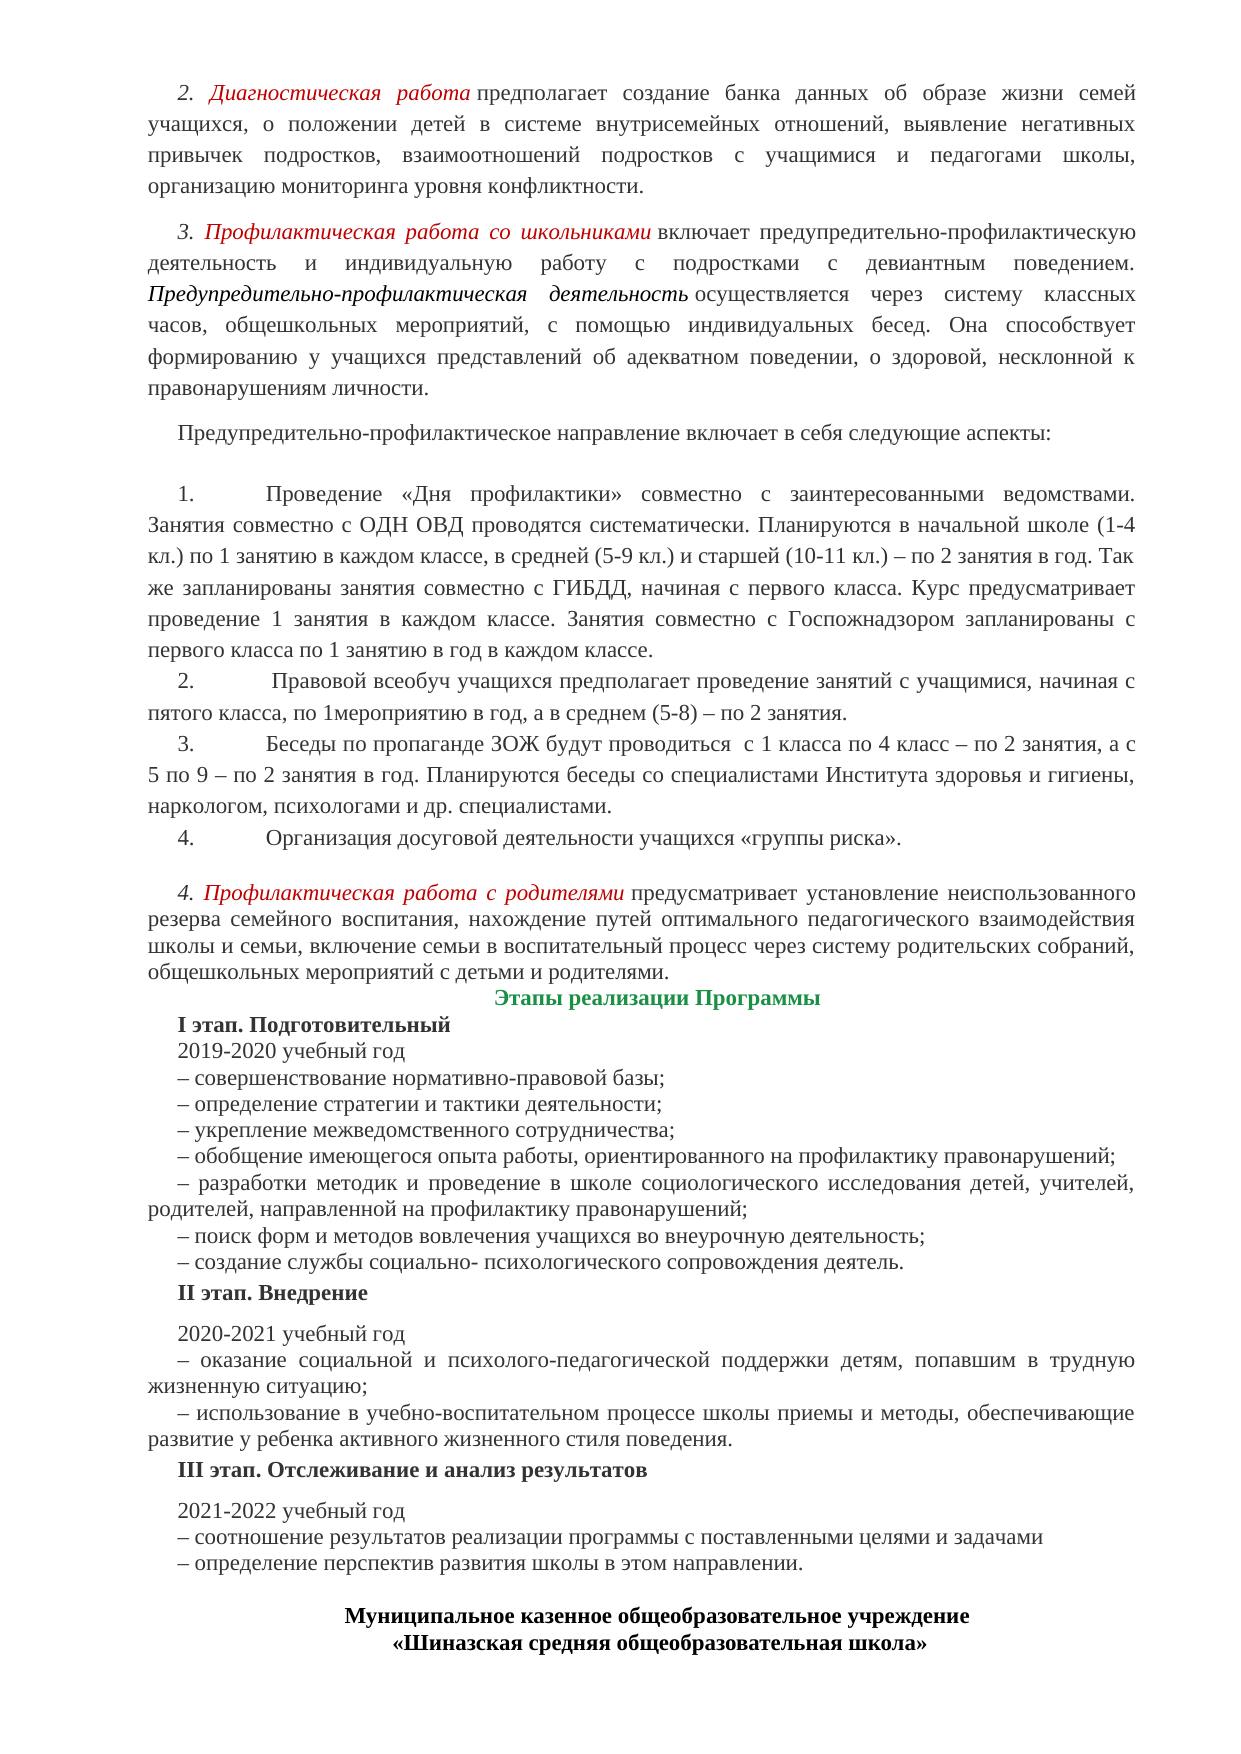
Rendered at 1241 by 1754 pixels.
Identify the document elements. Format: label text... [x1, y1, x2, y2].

text – использование в учебно-воспитательном процессе школы приемы и методы, обеспечивающие развитие у ребенка активного жизненного стиля поведения. [148, 1399, 1137, 1451]
text 3. Профилактическая работа со школьниками включает предупредительно-профилактическую деятельность и индивидуальную работу с подростками с девиантным поведением. Предупредительно-профилактическая деятельность осуществляется через систему классных часов, общешкольных мероприятий, с помощью индивидуальных бесед. Она способствует формированию у учащихся представлений об адекватном поведении, о здоровой, несклонной к правонарушениям личности. [148, 213, 1137, 400]
text – определение стратегии и тактики деятельности; [148, 1090, 1137, 1116]
list Правовой всеобуч учащихся предполагает проведение занятий с учащимися, начиная с пятого класса, по 1мероприятию в год, а в среднем (5-8) – по 2 занятия. [148, 662, 1137, 725]
text 2. Диагностическая работа предполагает создание банка данных об образе жизни семей учащихся, о положении детей в системе внутрисемейных отношений, выявление негативных привычек подростков, взаимоотношений подростков с учащимися и педагогами школы, организацию мониторинга уровня конфликтности. [148, 74, 1137, 199]
text I этап. Подготовительный [148, 1011, 1137, 1037]
text – оказание социальной и психолого-педагогической поддержки детям, попавшим в трудную жизненную ситуацию; [148, 1346, 1137, 1399]
text – создание службы социально- психологического сопровождения деятель. [148, 1248, 1137, 1274]
text – укрепление межведомственного сотрудничества; [148, 1116, 1137, 1143]
text – совершенствование нормативно-правовой базы; [148, 1063, 1137, 1090]
text Муниципальное казенное общеобразовательное учреждение [148, 1602, 1137, 1628]
text – определение перспектив развития школы в этом направлении. [148, 1549, 1137, 1576]
text 2020-2021 учебный год [148, 1320, 1137, 1346]
list Организация досуговой деятельности учащихся «группы риска». [148, 819, 1137, 850]
text – обобщение имеющегося опыта работы, ориентированного на профилактику правонарушений; [148, 1143, 1137, 1169]
text 2021-2022 учебный год [148, 1497, 1137, 1523]
list Беседы по пропаганде ЗОЖ будут проводиться с 1 класса по 4 класс – по 2 занятия, а с 5 по 9 – по 2 занятия в год. Планируются беседы со специалистами Института здоровья и гигиены, наркологом, психологами и др. специалистами. [148, 725, 1137, 819]
text 2019-2020 учебный год [148, 1037, 1137, 1063]
text 4. Профилактическая работа с родителями предусматривает установление неиспользованного резерва семейного воспитания, нахождение путей оптимального педагогического взаимодействия школы и семьи, включение семьи в воспитательный процесс через систему родительских собраний, общешкольных мероприятий с детьми и родителями. [148, 879, 1137, 984]
list Проведение «Дня профилактики» совместно с заинтересованными ведомствами. Занятия совместно с ОДН ОВД проводятся систематически. Планируются в начальной школе (1-4 кл.) по 1 занятию в каждом классе, в средней (5-9 кл.) и старшей (10-11 кл.) – по 2 занятия в год. Так же запланированы занятия совместно с ГИБДД, начиная с первого класса. Курс предусматривает проведение 1 занятия в каждом классе. Занятия совместно с Госпожнадзором запланированы с первого класса по 1 занятию в год в каждом классе. [148, 475, 1137, 662]
text – соотношение результатов реализации программы с поставленными целями и задачами [148, 1523, 1137, 1549]
text III этап. Отслеживание и анализ результатов [148, 1451, 1137, 1483]
text – поиск форм и методов вовлечения учащихся во внеурочную деятельность; [148, 1222, 1137, 1248]
text II этап. Внедрение [148, 1274, 1137, 1306]
text «Шиназская средняя общеобразовательная школа» [148, 1628, 1137, 1655]
text Предупредительно-профилактическое направление включает в себя следующие аспекты: [148, 414, 1137, 446]
text – разработки методик и проведение в школе социологического исследования детей, учителей, родителей, направленной на профилактику правонарушений; [148, 1169, 1137, 1222]
text Этапы реализации Программы [148, 984, 1137, 1011]
